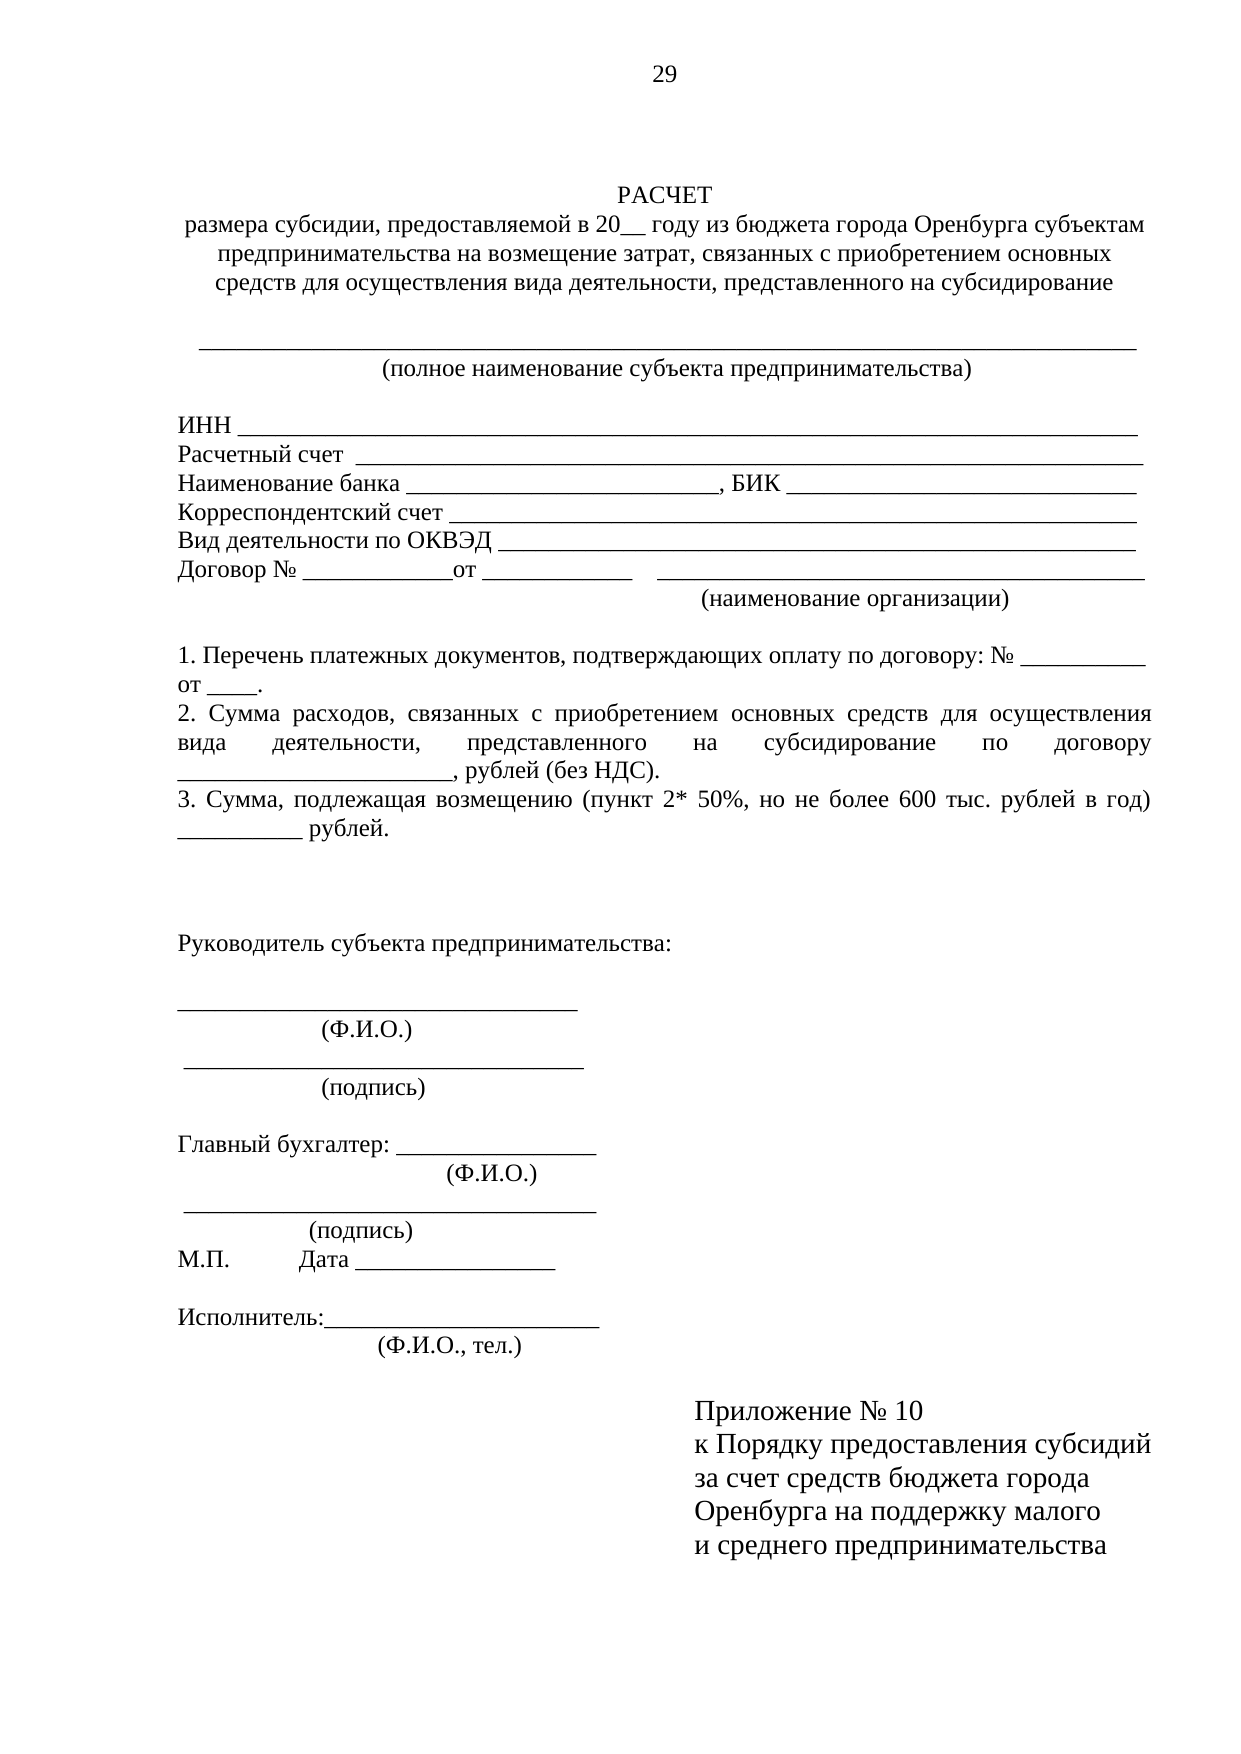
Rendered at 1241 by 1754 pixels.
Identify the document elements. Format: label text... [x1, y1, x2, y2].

text Договор № ____________от ____________ _______________________________________ [177, 554, 1152, 583]
text (Ф.И.О.) [177, 1014, 1152, 1043]
text 2. Сумма расходов, связанных с приобретением основных средств для осуществления вида деятельности, представленного на субсидирование по договору ______________________, рублей (без НДС). [177, 698, 1152, 784]
text (Ф.И.О.) [177, 1158, 1152, 1187]
text Вид деятельности по ОКВЭД ___________________________________________________ [177, 526, 1152, 554]
text Приложение № 10 [694, 1393, 1152, 1426]
text (подпись) [177, 1072, 1152, 1101]
text Расчетный счет _______________________________________________________________ [177, 439, 1152, 468]
text М.П. Дата ________________ [177, 1244, 1152, 1273]
text к Порядку предоставления субсидий [694, 1426, 1152, 1460]
text и среднего предпринимательства [694, 1527, 1152, 1561]
text ___________________________________________________________________________ [177, 324, 1152, 353]
text ________________________________ [177, 986, 1152, 1014]
text Наименование банка _________________________, БИК ____________________________ [177, 468, 1152, 497]
text ИНН ________________________________________________________________________ [177, 411, 1152, 439]
text (подпись) [177, 1216, 1152, 1244]
text Главный бухгалтер: ________________ [177, 1129, 1152, 1158]
text (наименование организации) [177, 583, 1152, 612]
text размера субсидии, предоставляемой в 20__ году из бюджета города Оренбурга субъектам предпринимательства на возмещение затрат, связанных с приобретением основных средств для осуществления вида деятельности, представленного на субсидирование [177, 209, 1152, 296]
text 3. Сумма, подлежащая возмещению (пункт 2* 50%, но не более 600 тыс. рублей в год) __________ рублей. [177, 784, 1152, 842]
text _________________________________ [177, 1187, 1152, 1216]
text РАСЧЕТ [177, 181, 1152, 209]
text Исполнитель:______________________ [177, 1302, 1152, 1331]
text ________________________________ [177, 1043, 1152, 1072]
text (Ф.И.О., тел.) [177, 1331, 1152, 1359]
text (полное наименование субъекта предпринимательства) [177, 353, 1152, 382]
text Руководитель субъекта предпринимательства: [177, 928, 1152, 957]
text за счет средств бюджета города Оренбурга на поддержку малого [694, 1460, 1152, 1527]
text 1. Перечень платежных документов, подтверждающих оплату по договору: № __________ от ____. [177, 641, 1152, 698]
text Корреспондентский счет _______________________________________________________ [177, 497, 1152, 526]
